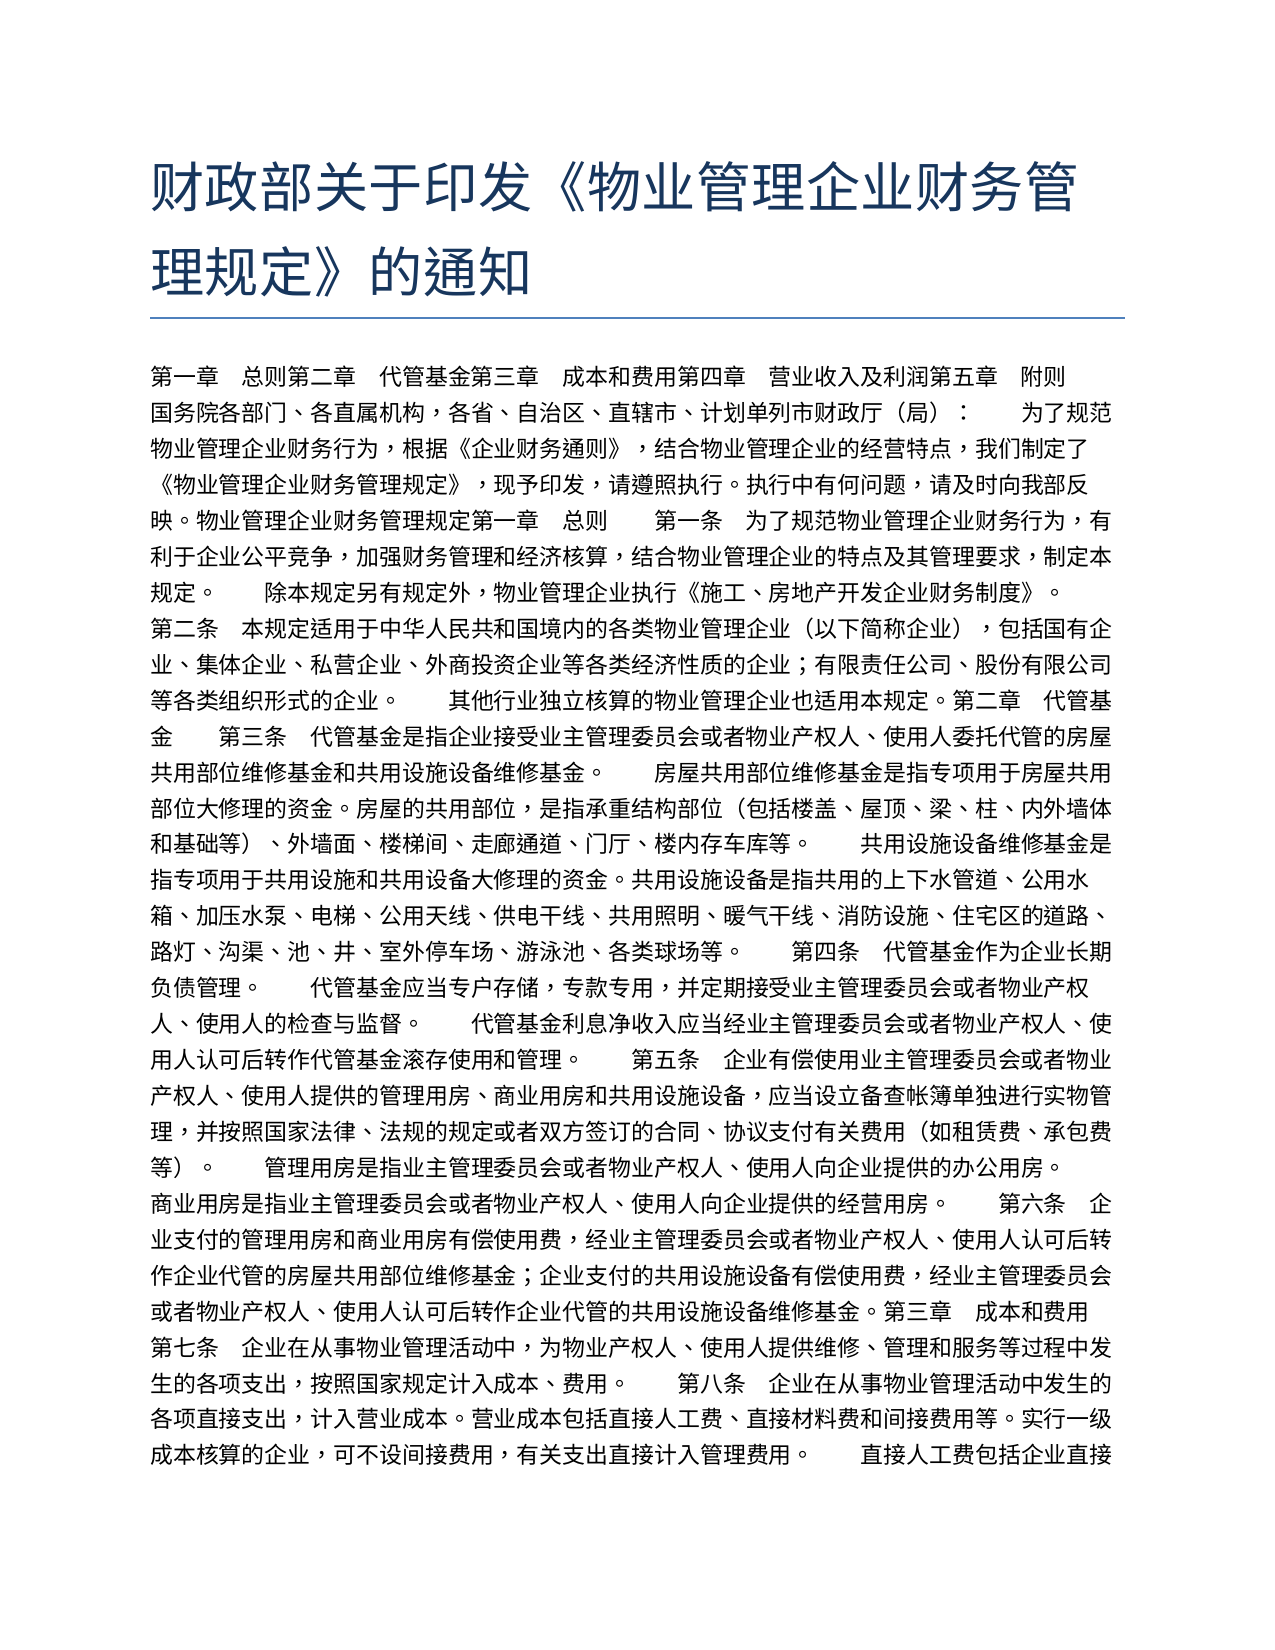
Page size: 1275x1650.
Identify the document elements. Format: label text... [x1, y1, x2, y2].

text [150, 361, 1125, 1471]
title 财政部关于印发《物业管理企业财务管理规定》的通知 [150, 150, 1125, 317]
